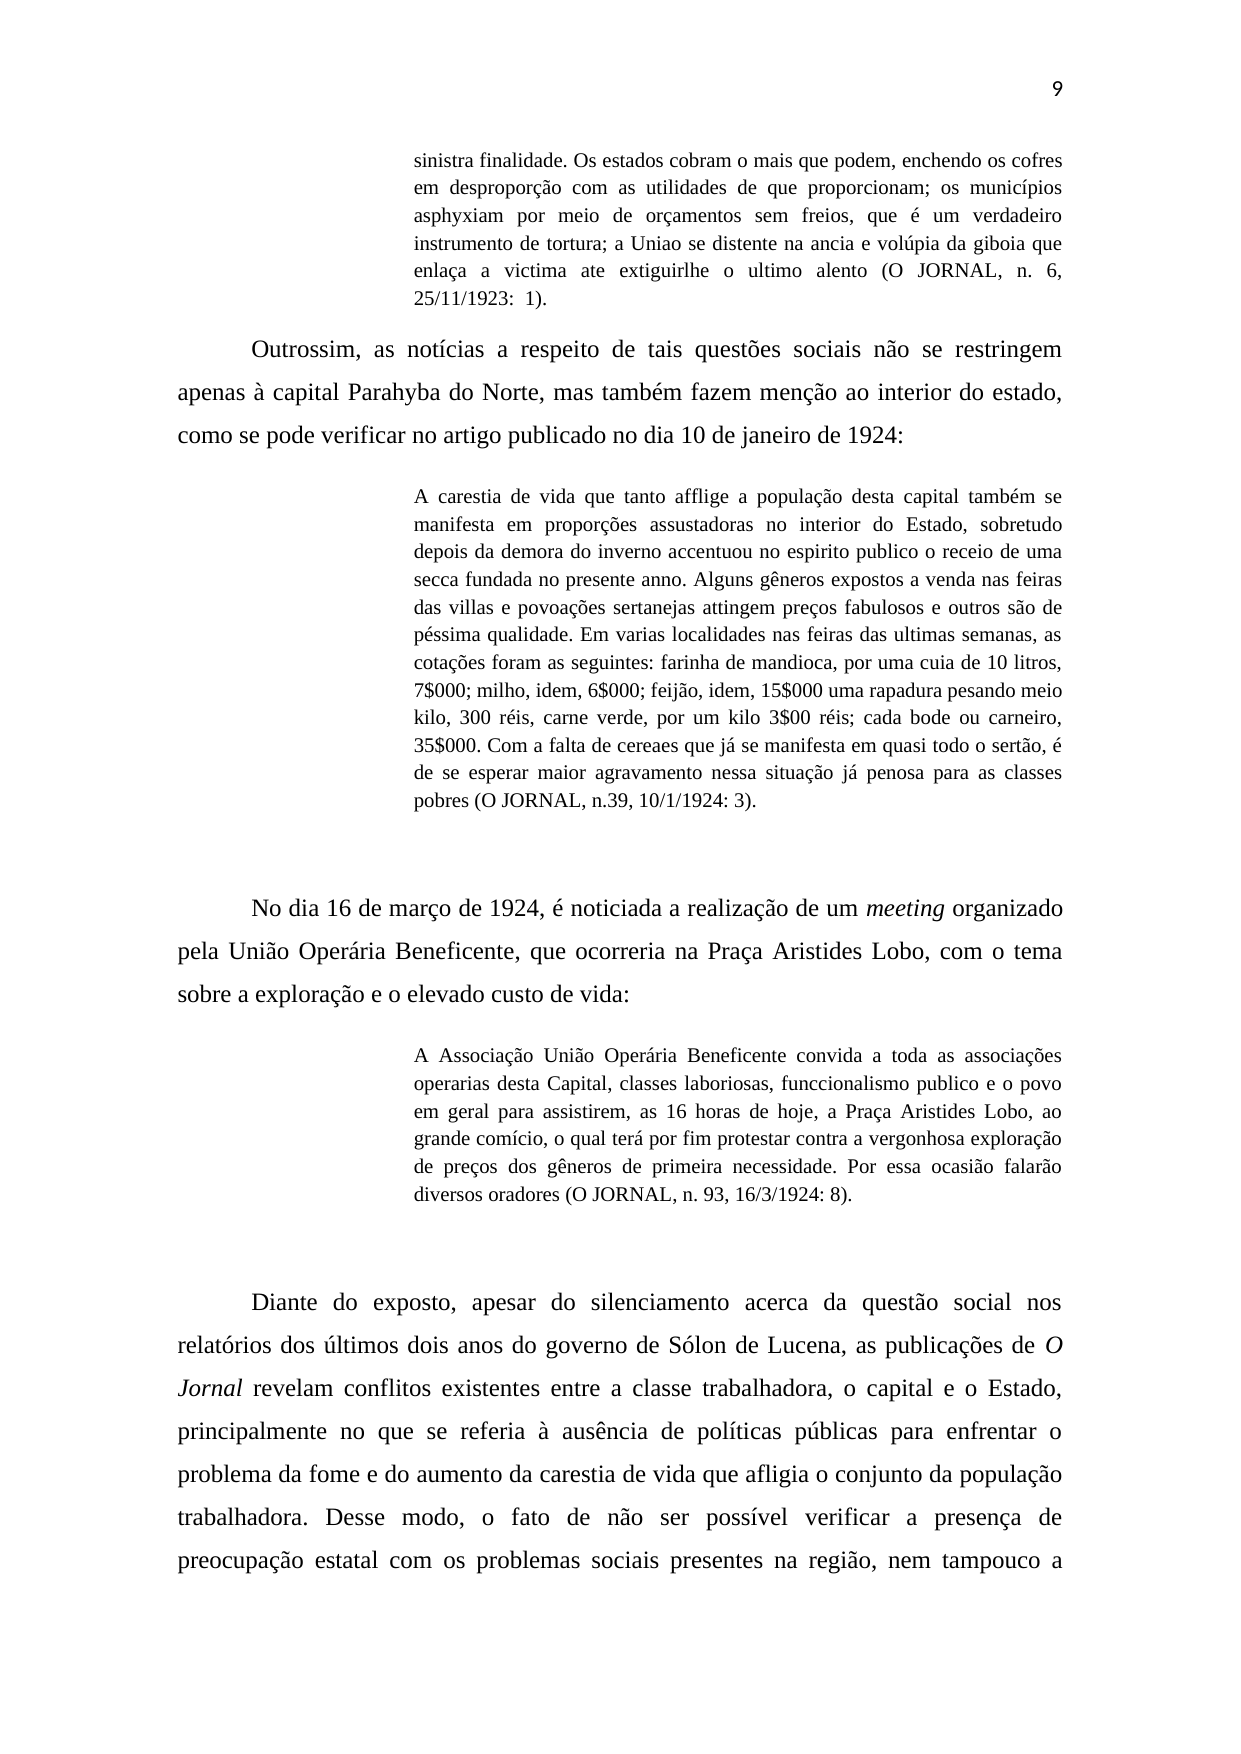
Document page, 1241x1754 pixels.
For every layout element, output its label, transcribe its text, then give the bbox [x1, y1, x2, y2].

text No dia 16 de março de 1924, é noticiada a realização de um meeting organizado pela União Operária Beneficente, que ocorreria na Praça Aristides Lobo, com o tema sobre a exploração e o elevado custo de vida: [177, 893, 1063, 1008]
text Outrossim, as notícias a respeito de tais questões sociais não se restringem apenas à capital Parahyba do Norte, mas também fazem menção ao interior do estado, como se pode verificar no artigo publicado no dia 10 de janeiro de 1924: [177, 334, 1063, 449]
text A carestia de vida que tanto afflige a população desta capital também se manifesta em proporções assustadoras no interior do Estado, sobretudo depois da demora do inverno accentuou no espirito publico o receio de uma secca fundada no presente anno. Alguns gêneros expostos a venda nas feiras das villas e povoações sertanejas attingem preços fabulosos e outros são de péssima qualidade. Em varias localidades nas feiras das ultimas semanas, as cotações foram as seguintes: farinha de mandioca, por uma cuia de 10 litros, 7$000; milho, idem, 6$000; feijão, idem, 15$000 uma rapadura pesando meio kilo, 300 réis, carne verde, por um kilo 3$00 réis; cada bode ou carneiro, 35$000. Com a falta de cereaes que já se manifesta em quasi todo o sertão, é de se esperar maior agravamento nessa situação já penosa para as classes pobres (O JORNAL, n.39, 10/1/1924: 3). [413, 484, 1063, 812]
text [413, 148, 1063, 310]
text A Associação União Operária Beneficente convida a toda as associações operarias desta Capital, classes laboriosas, funccionalismo publico e o povo em geral para assistirem, as 16 horas de hoje, a Praça Aristides Lobo, ao grande comício, o qual terá por fim protestar contra a vergonhosa exploração de preços dos gêneros de primeira necessidade. Por essa ocasião falarão diversos oradores (O JORNAL, n. 93, 16/3/1924: 8). [413, 1043, 1063, 1206]
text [177, 1287, 1063, 1574]
